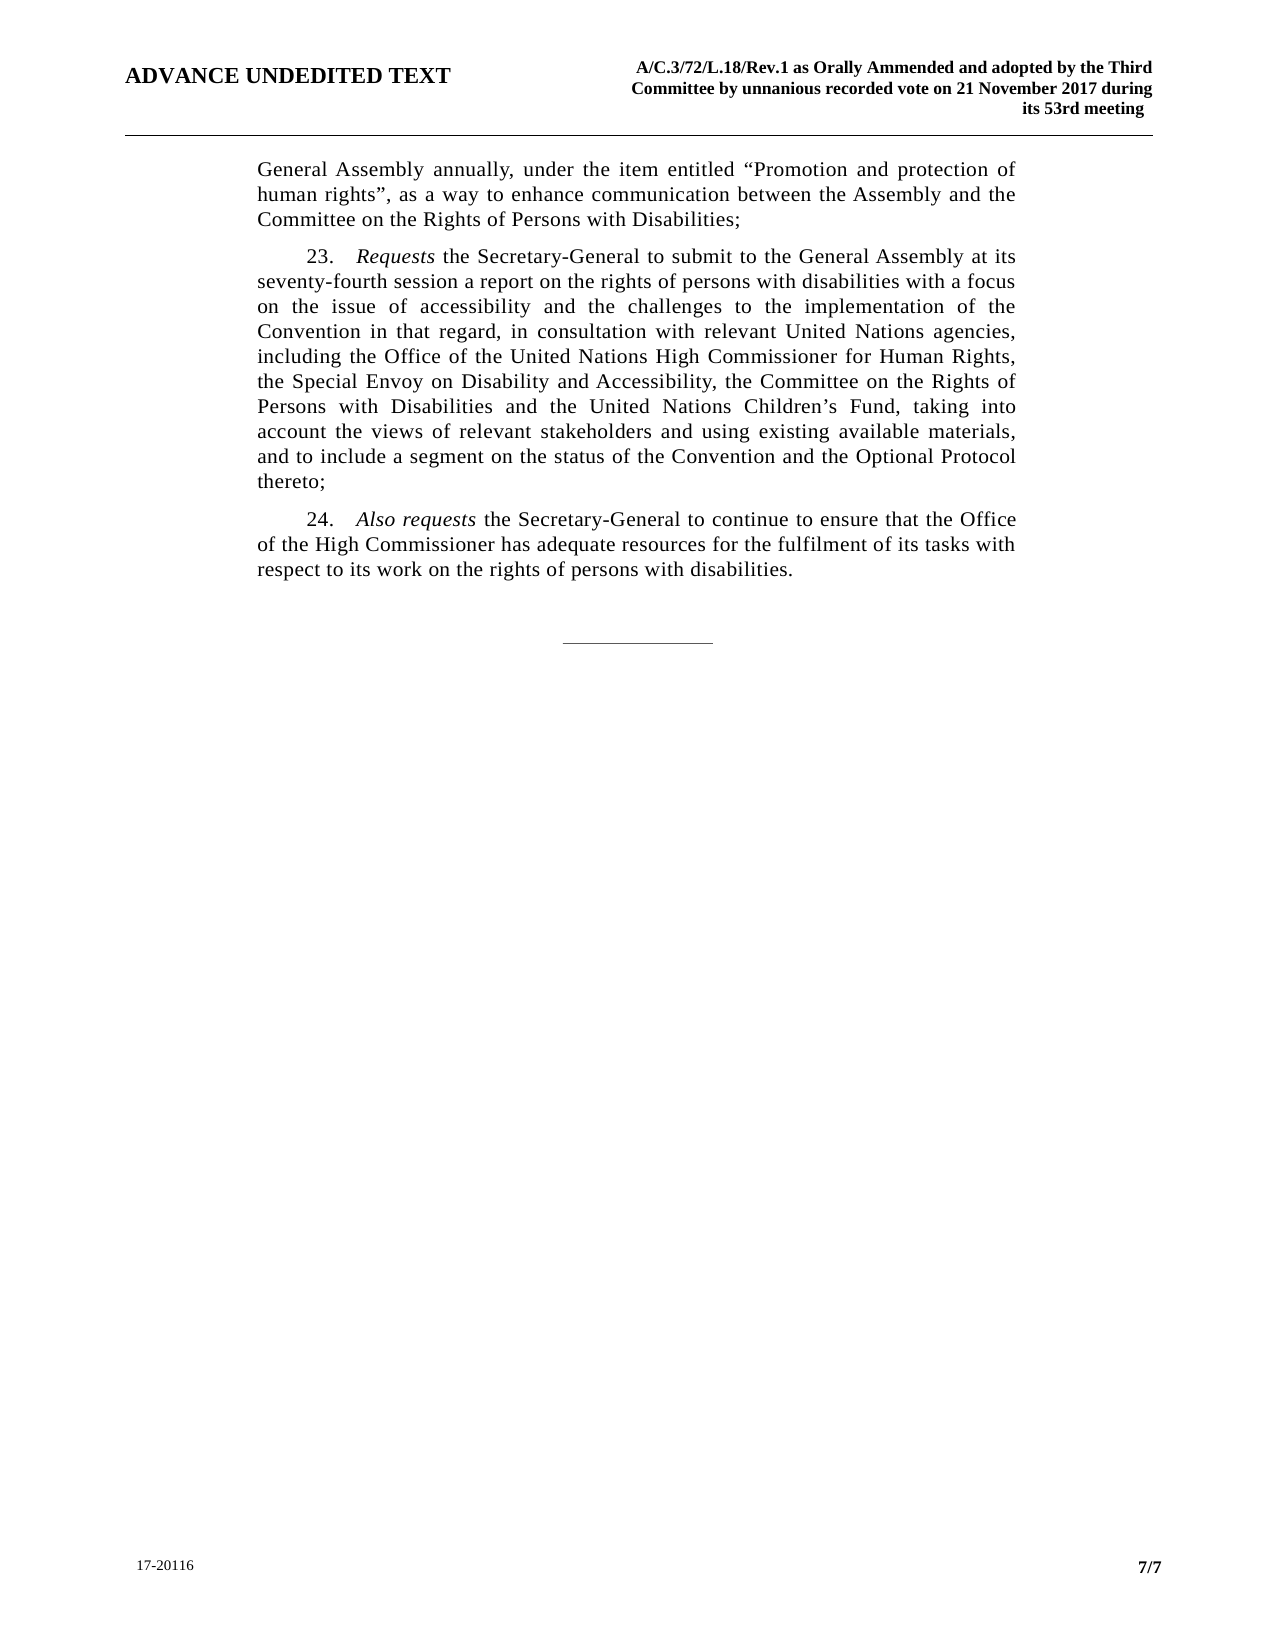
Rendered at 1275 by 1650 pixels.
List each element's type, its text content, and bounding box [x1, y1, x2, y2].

text 23. Requests the Secretary-General to submit to the General Assembly at its seventy-fourth session a report on the rights of persons with disabilities with a focus on the issue of accessibility and the challenges to the implementation of the Convention in that regard, in consultation with relevant United Nations agencies, including the Office of the United Nations High Commissioner for Human Rights, the Special Envoy on Disability and Accessibility, the Committee on the Rights of Persons with Disabilities and the United Nations Children’s Fund, taking into account the views of relevant stakeholders and using existing available materials, and to include a segment on the status of the Convention and the Optional Protocol thereto; [257, 243, 1018, 493]
text 24. Also requests the Secretary-General to continue to ensure that the Office of the High Commissioner has adequate resources for the fulfilment of its tasks with respect to its work on the rights of persons with disabilities. [257, 506, 1018, 581]
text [257, 156, 1018, 231]
